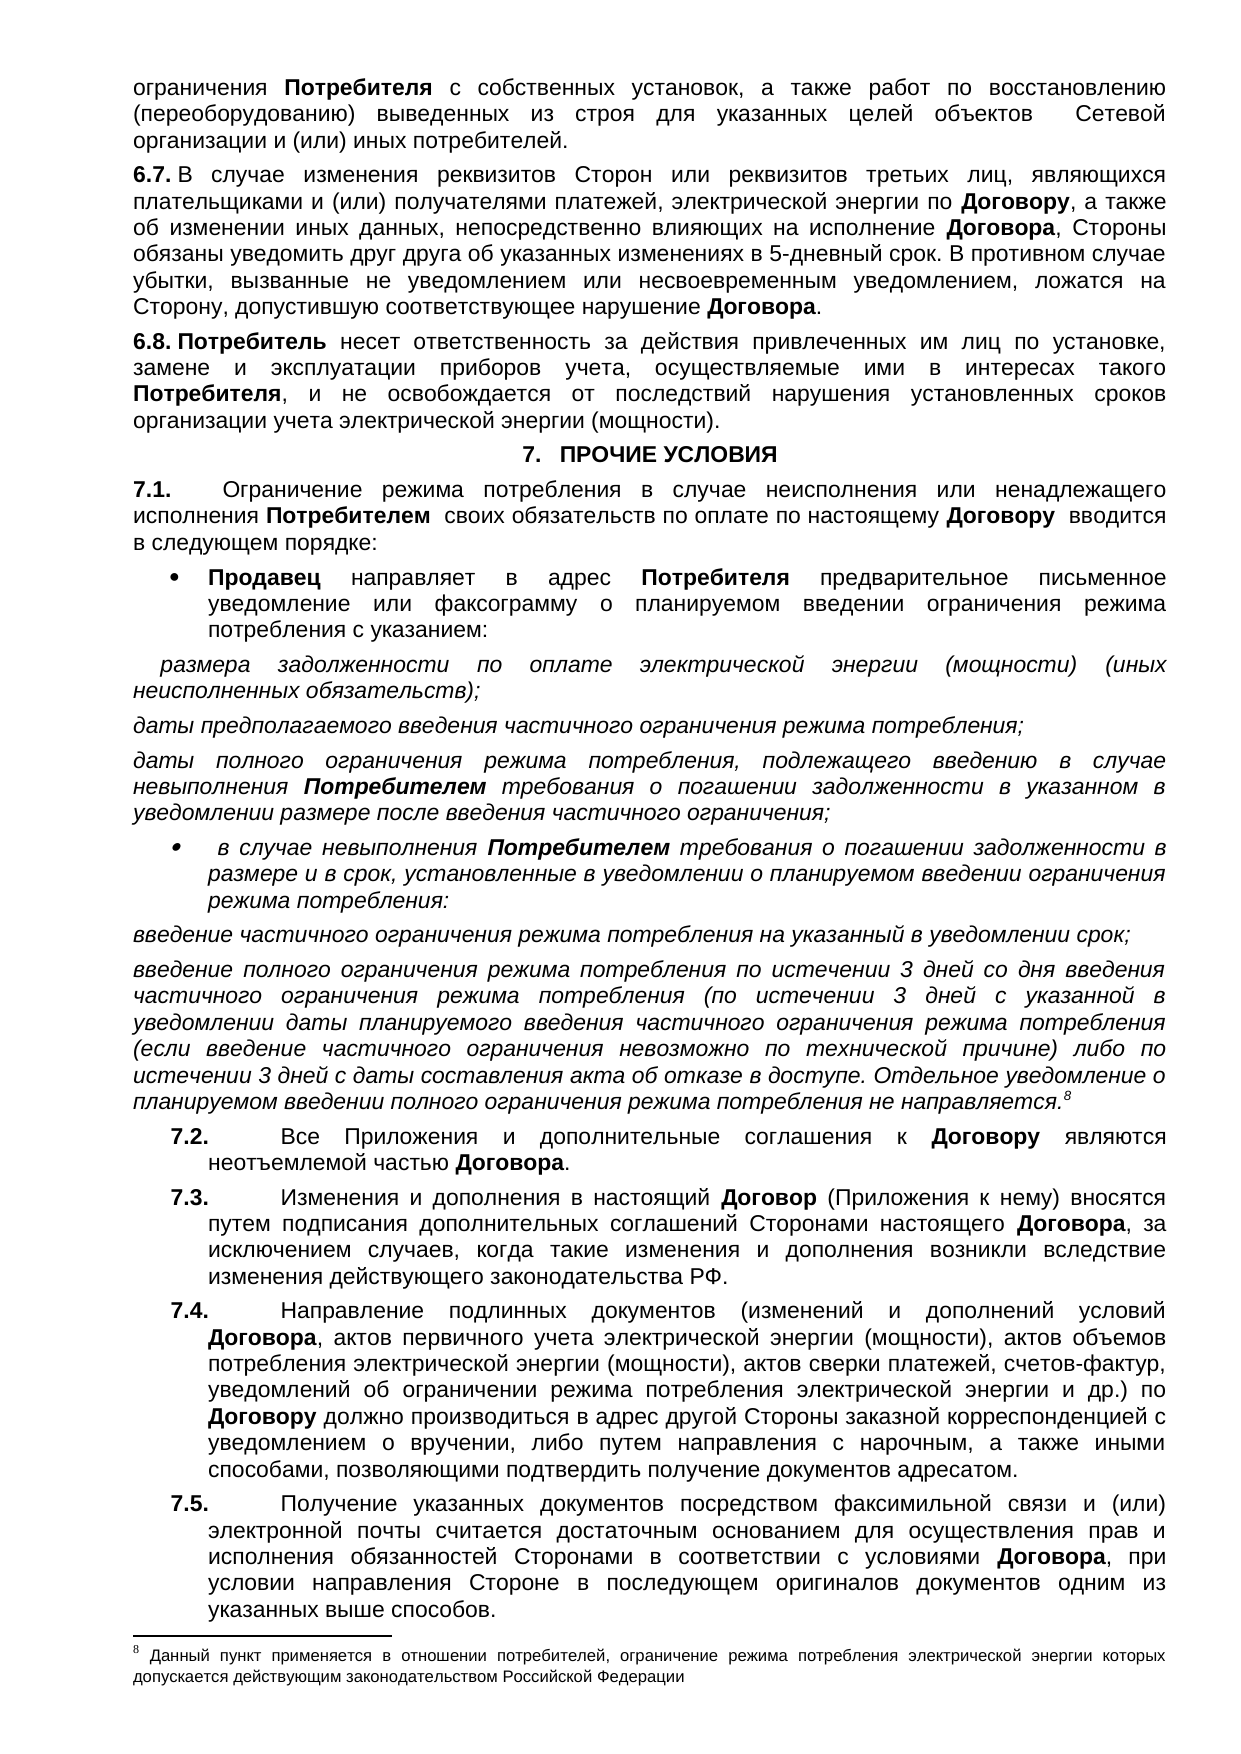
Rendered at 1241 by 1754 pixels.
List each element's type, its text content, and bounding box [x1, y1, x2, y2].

list Направление подлинных документов (изменений и дополнений условий Договора, актов первичного учета электрической энергии (мощности), актов объемов потребления электрической энергии (мощности), актов сверки платежей, счетов-фактур, уведомлений об ограничении режима потребления электрической энергии и др.) по Договору должно производиться в адрес другой Стороны заказной корреспонденцией с уведомлением о вручении, либо путем направления с нарочным, а также иными способами, позволяющими подтвердить получение документов адресатом. [170, 1297, 1166, 1482]
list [133, 74, 1166, 153]
list Получение указанных документов посредством факсимильной связи и (или) электронной почты считается достаточным основанием для осуществления прав и исполнения обязанностей Сторонами в соответствии с условиями Договора, при условии направления Стороне в последующем оригиналов документов одним из указанных выше способов. [170, 1490, 1166, 1622]
text размера задолженности по оплате электрической энергии (мощности) (иных неисполненных обязательств); [133, 651, 1166, 704]
list Потребитель несет ответственность за действия привлеченных им лиц по установке, замене и эксплуатации приборов учета, осуществляемые ими в интересах такого Потребителя, и не освобождается от последствий нарушения установленных сроков организации учета электрической энергии (мощности). [133, 328, 1166, 433]
list Ограничение режима потребления в случае неисполнения или ненадлежащего исполнения Потребителем своих обязательств по оплате по настоящему Договору вводится в следующем порядке: [133, 476, 1166, 555]
list Изменения и дополнения в настоящий Договор (Приложения к нему) вносятся путем подписания дополнительных соглашений Сторонами настоящего Договора, за исключением случаев, когда такие изменения и дополнения возникли вследствие изменения действующего законодательства РФ. [170, 1184, 1166, 1289]
list В случае изменения реквизитов Сторон или реквизитов третьих лиц, являющихся плательщиками и (или) получателями платежей, электрической энергии по Договору, а также об изменении иных данных, непосредственно влияющих на исполнение Договора, Стороны обязаны уведомить друг друга об указанных изменениях в 5-дневный срок. В противном случае убытки, вызванные не уведомлением или несвоевременным уведомлением, ложатся на Сторону, допустившую соответствующее нарушение Договора. [133, 161, 1166, 319]
text введение полного ограничения режима потребления по истечении 3 дней со дня введения частичного ограничения режима потребления (по истечении 3 дней с указанной в уведомлении даты планируемого введения частичного ограничения режима потребления (если введение частичного ограничения невозможно по технической причине) либо по истечении 3 дней с даты составления акта об отказе в доступе. Отдельное уведомление о планируемом введении полного ограничения режима потребления не направляется. [133, 956, 1166, 1114]
list ПРОЧИЕ УСЛОВИЯ [133, 441, 1166, 468]
text даты полного ограничения режима потребления, подлежащего введению в случае невыполнения Потребителем требования о погашении задолженности в указанном в уведомлении размере после введения частичного ограничения; [133, 747, 1166, 826]
text введение частичного ограничения режима потребления на указанный в уведомлении срок; [133, 921, 1166, 948]
text даты предполагаемого введения частичного ограничения режима потребления; [133, 712, 1166, 738]
list Все Приложения и дополнительные соглашения к Договору являются неотъемлемой частью Договора. [170, 1123, 1166, 1175]
list в случае невыполнения Потребителем требования о погашении задолженности в размере и в срок, установленные в уведомлении о планируемом введении ограничения режима потребления: [170, 834, 1166, 913]
list Продавец направляет в адрес Потребителя предварительное письменное уведомление или факсограмму о планируемом введении ограничения режима потребления с указанием: [170, 563, 1166, 643]
